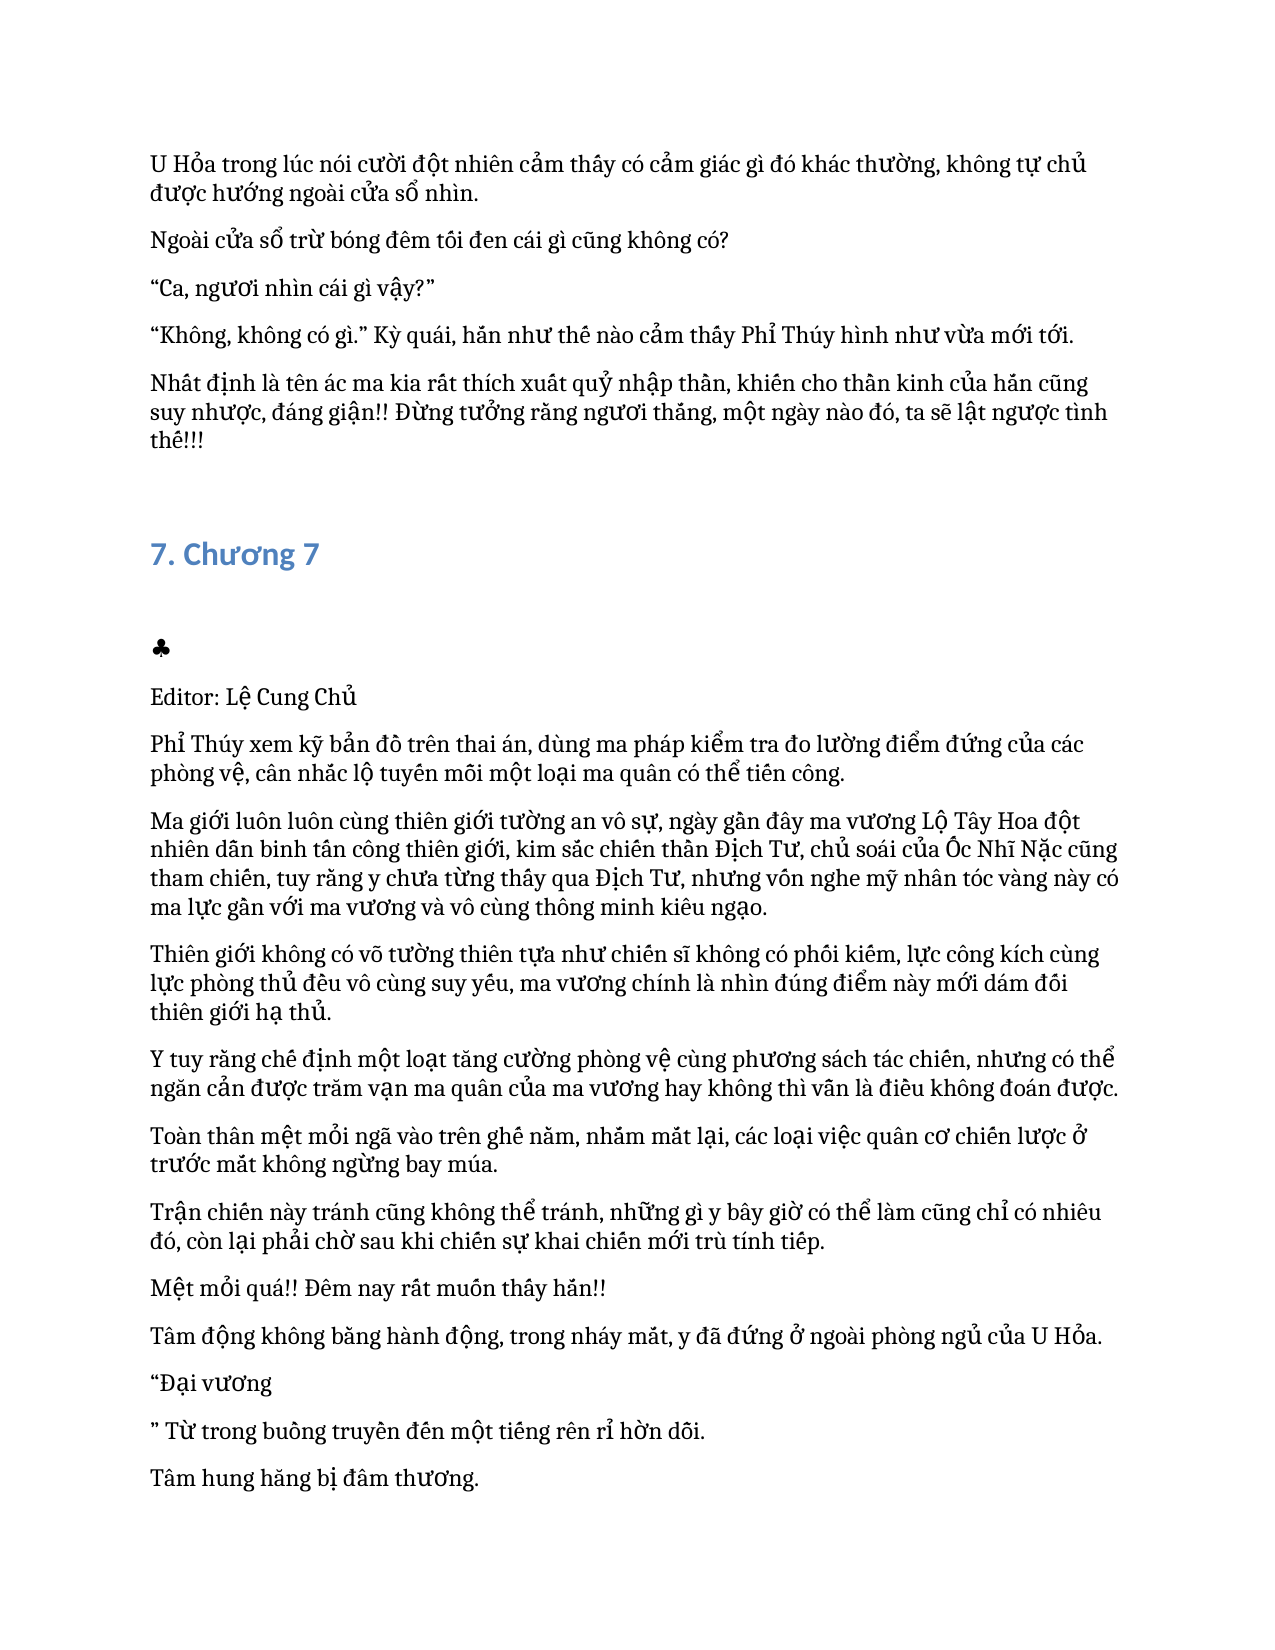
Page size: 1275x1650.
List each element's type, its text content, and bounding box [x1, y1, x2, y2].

text Toàn thân mệt mỏi ngã vào trên ghế nằm, nhắm mắt lại, các loại việc quân cơ chiến lược ở trước mắt không ngừng bay múa. [150, 1122, 1125, 1179]
subtitle 7. Chương 7 [150, 533, 1125, 574]
text Nhất định là tên ác ma kia rất thích xuất quỷ nhập thần, khiến cho thần kinh của hắn cũng suy nhược, đáng giận!! Đừng tưởng rằng ngươi thắng, một ngày nào đó, ta sẽ lật ngược tình thế!!! [150, 369, 1125, 512]
text “Không, không có gì.” Kỳ quái, hắn như thế nào cảm thấy Phỉ Thúy hình như vừa mới tới. [150, 321, 1125, 350]
text Tâm hung hăng bị đâm thương. [150, 1464, 1125, 1493]
text Tâm động không bằng hành động, trong nháy mắt, y đã đứng ở ngoài phòng ngủ của U Hỏa. [150, 1322, 1125, 1350]
text “Ca, ngươi nhìn cái gì vậy?” [150, 274, 1125, 302]
text Thiên giới không có võ tường thiên tựa như chiến sĩ không có phối kiếm, lực công kích cùng lực phòng thủ đều vô cùng suy yếu, ma vương chính là nhìn đúng điểm này mới dám đối thiên giới hạ thủ. [150, 940, 1125, 1027]
text ” Từ trong buồng truyền đến một tiếng rên rỉ hờn dỗi. [150, 1417, 1125, 1445]
text Phỉ Thúy xem kỹ bản đồ trên thai án, dùng ma pháp kiểm tra đo lường điểm đứng của các phòng vệ, cân nhắc lộ tuyến mỗi một loại ma quân có thể tiến công. [150, 730, 1125, 788]
text Trận chiến này tránh cũng không thể tránh, những gì y bây giờ có thể làm cũng chỉ có nhiêu đó, còn lại phải chờ sau khi chiến sự khai chiến mới trù tính tiếp. [150, 1198, 1125, 1255]
text Editor: Lệ Cung Chủ [150, 683, 1125, 712]
text Y tuy rằng chế định một loạt tăng cường phòng vệ cùng phương sách tác chiến, nhưng có thể ngăn cản được trăm vạn ma quân của ma vương hay không thì vẫn là điều không đoán được. [150, 1045, 1125, 1103]
text Ngoài cửa sổ trừ bóng đêm tối đen cái gì cũng không có? [150, 226, 1125, 255]
text Ma giới luôn luôn cùng thiên giới tường an vô sự, ngày gần đây ma vương Lộ Tây Hoa đột nhiên dẫn binh tấn công thiên giới, kim sắc chiến thần Địch Tư, chủ soái của Ốc Nhĩ Nặc cũng tham chiến, tuy rằng y chưa từng thấy qua Địch Tư, nhưng vốn nghe mỹ nhân tóc vàng này có ma lực gần với ma vương và vô cùng thông minh kiêu ngạo. [150, 807, 1125, 922]
text “Đại vương [150, 1369, 1125, 1398]
text ♣ [150, 578, 1125, 664]
text Mệt mỏi quá!! Đêm nay rất muốn thấy hắn!! [150, 1274, 1125, 1303]
text U Hỏa trong lúc nói cười đột nhiên cảm thấy có cảm giác gì đó khác thường, không tự chủ được hướng ngoài cửa sổ nhìn. [150, 150, 1125, 207]
